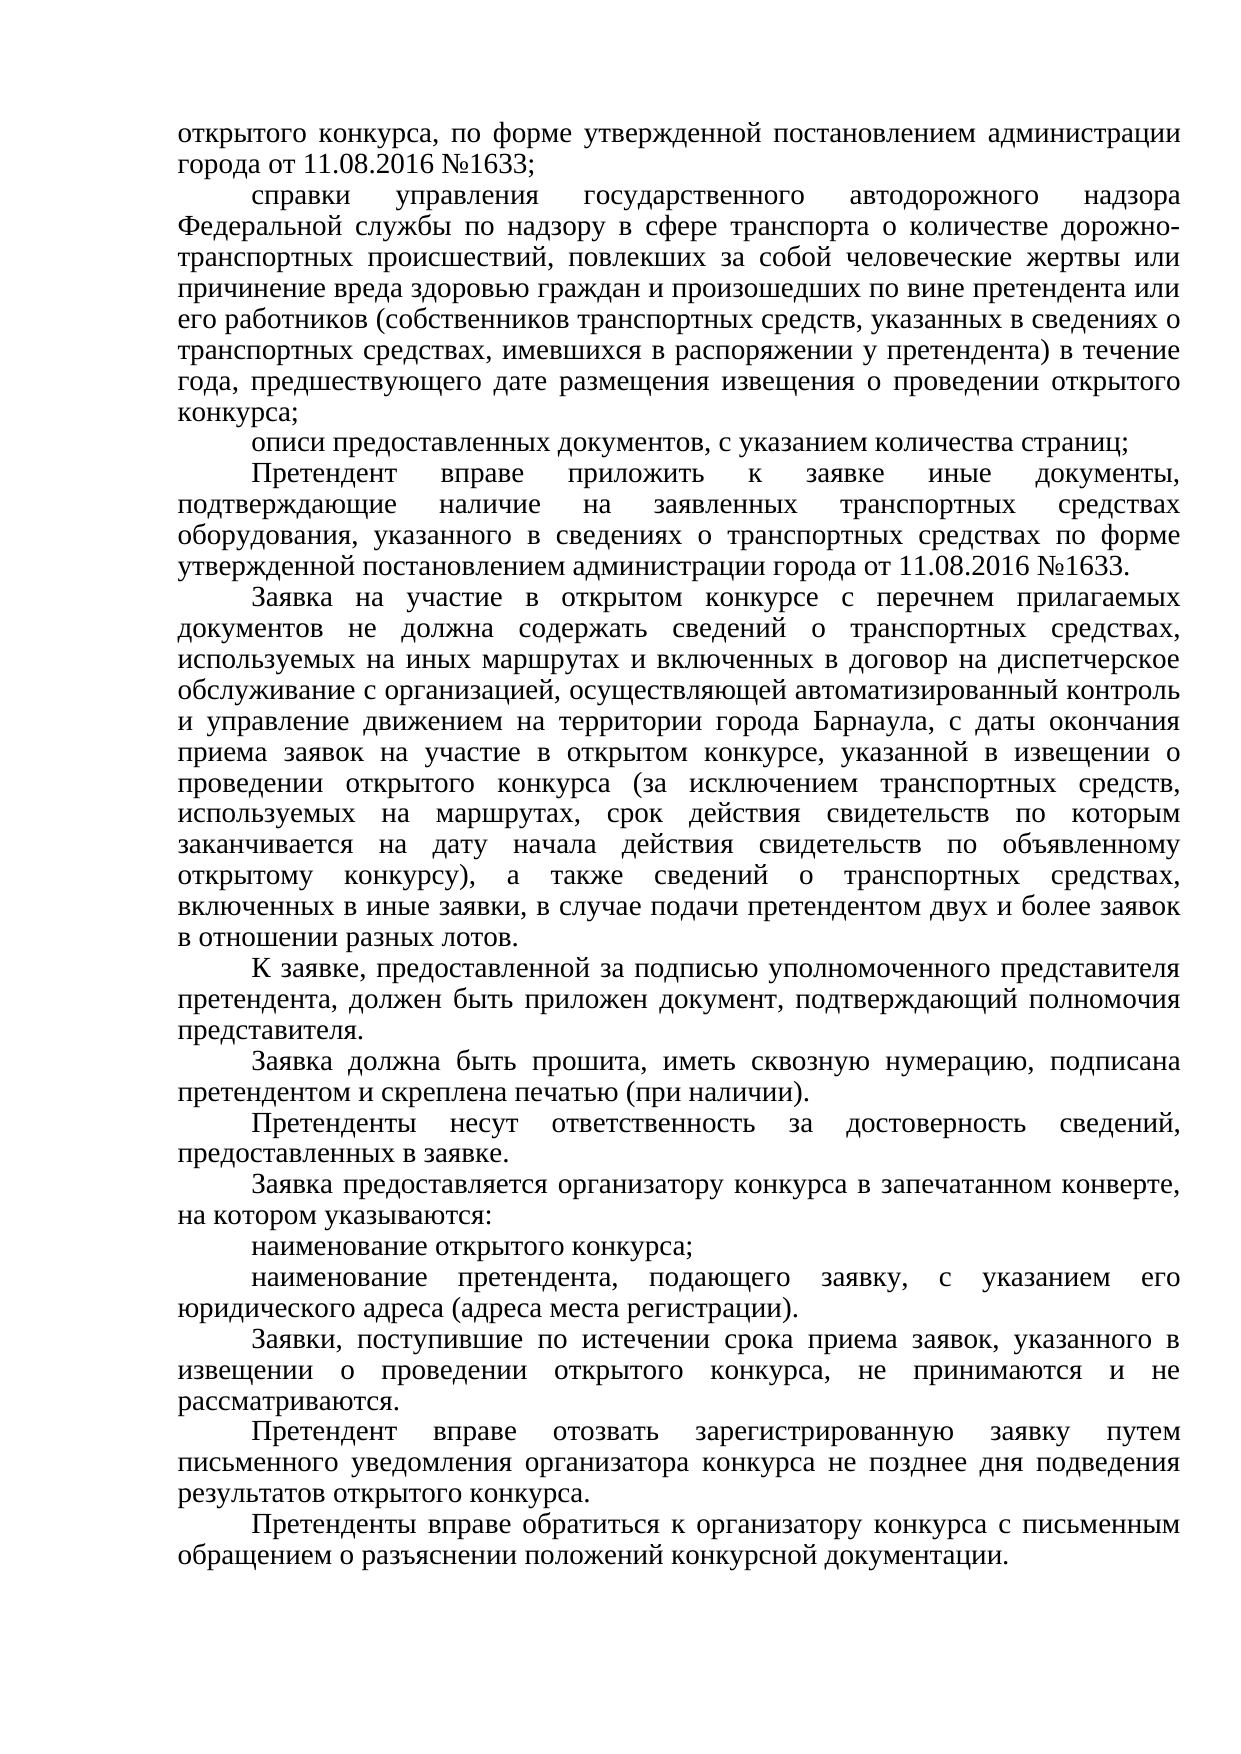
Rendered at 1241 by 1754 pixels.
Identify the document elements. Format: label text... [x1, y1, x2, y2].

text Претенденты несут ответственность за достоверность сведений, предоставленных в заявке. [177, 1107, 1181, 1169]
text Заявка должна быть прошита, иметь сквозную нумерацию, подписана претендентом и скреплена печатью (при наличии). [177, 1046, 1181, 1107]
text наименование открытого конкурса; [177, 1231, 1181, 1262]
text Заявка на участие в открытом конкурсе с перечнем прилагаемых документов не должна содержать сведений о транспортных средствах, используемых на иных маршрутах и включенных в договор на диспетчерское обслуживание с организацией, осуществляющей автоматизированный контроль и управление движением на территории города Барнаула, с даты окончания приема заявок на участие в открытом конкурсе, указанной в извещении о проведении открытого конкурса (за исключением транспортных средств, используемых на маршрутах, срок действия свидетельств по которым заканчивается на дату начала действия свидетельств по объявленному открытому конкурсу), а также сведений о транспортных средствах, включенных в иные заявки, в случае подачи претендентом двух и более заявок в отношении разных лотов. [177, 582, 1181, 953]
text справки управления государственного автодорожного надзора Федеральной службы по надзору в сфере транспорта о количестве дорожно-транспортных происшествий, повлекших за собой человеческие жертвы или причинение вреда здоровью граждан и произошедших по вине претендента или его работников (собственников транспортных средств, указанных в сведениях о транспортных средствах, имевшихся в распоряжении у претендента) в течение года, предшествующего дате размещения извещения о проведении открытого конкурса; [177, 180, 1181, 427]
text описи предоставленных документов, с указанием количества страниц; [177, 427, 1181, 458]
text Претенденты вправе обратиться к организатору конкурса с письменным обращением о разъяснении положений конкурсной документации. [177, 1509, 1181, 1571]
text К заявке, предоставленной за подписью уполномоченного представителя претендента, должен быть приложен документ, подтверждающий полномочия представителя. [177, 953, 1181, 1046]
text Претендент вправе отозвать зарегистрированную заявку путем письменного уведомления организатора конкурса не позднее дня подведения результатов открытого конкурса. [177, 1416, 1181, 1509]
text Заявки, поступившие по истечении срока приема заявок, указанного в извещении о проведении открытого конкурса, не принимаются и не рассматриваются. [177, 1323, 1181, 1416]
text Претендент вправе приложить к заявке иные документы, подтверждающие наличие на заявленных транспортных средствах оборудования, указанного в сведениях о транспортных средствах по форме утвержденной постановлением администрации города от 11.08.2016 №1633. [177, 458, 1181, 582]
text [177, 118, 1181, 180]
text наименование претендента, подающего заявку, с указанием его юридического адреса (адреса места регистрации). [177, 1262, 1181, 1323]
text Заявка предоставляется организатору конкурса в запечатанном конверте, на котором указываются: [177, 1169, 1181, 1231]
